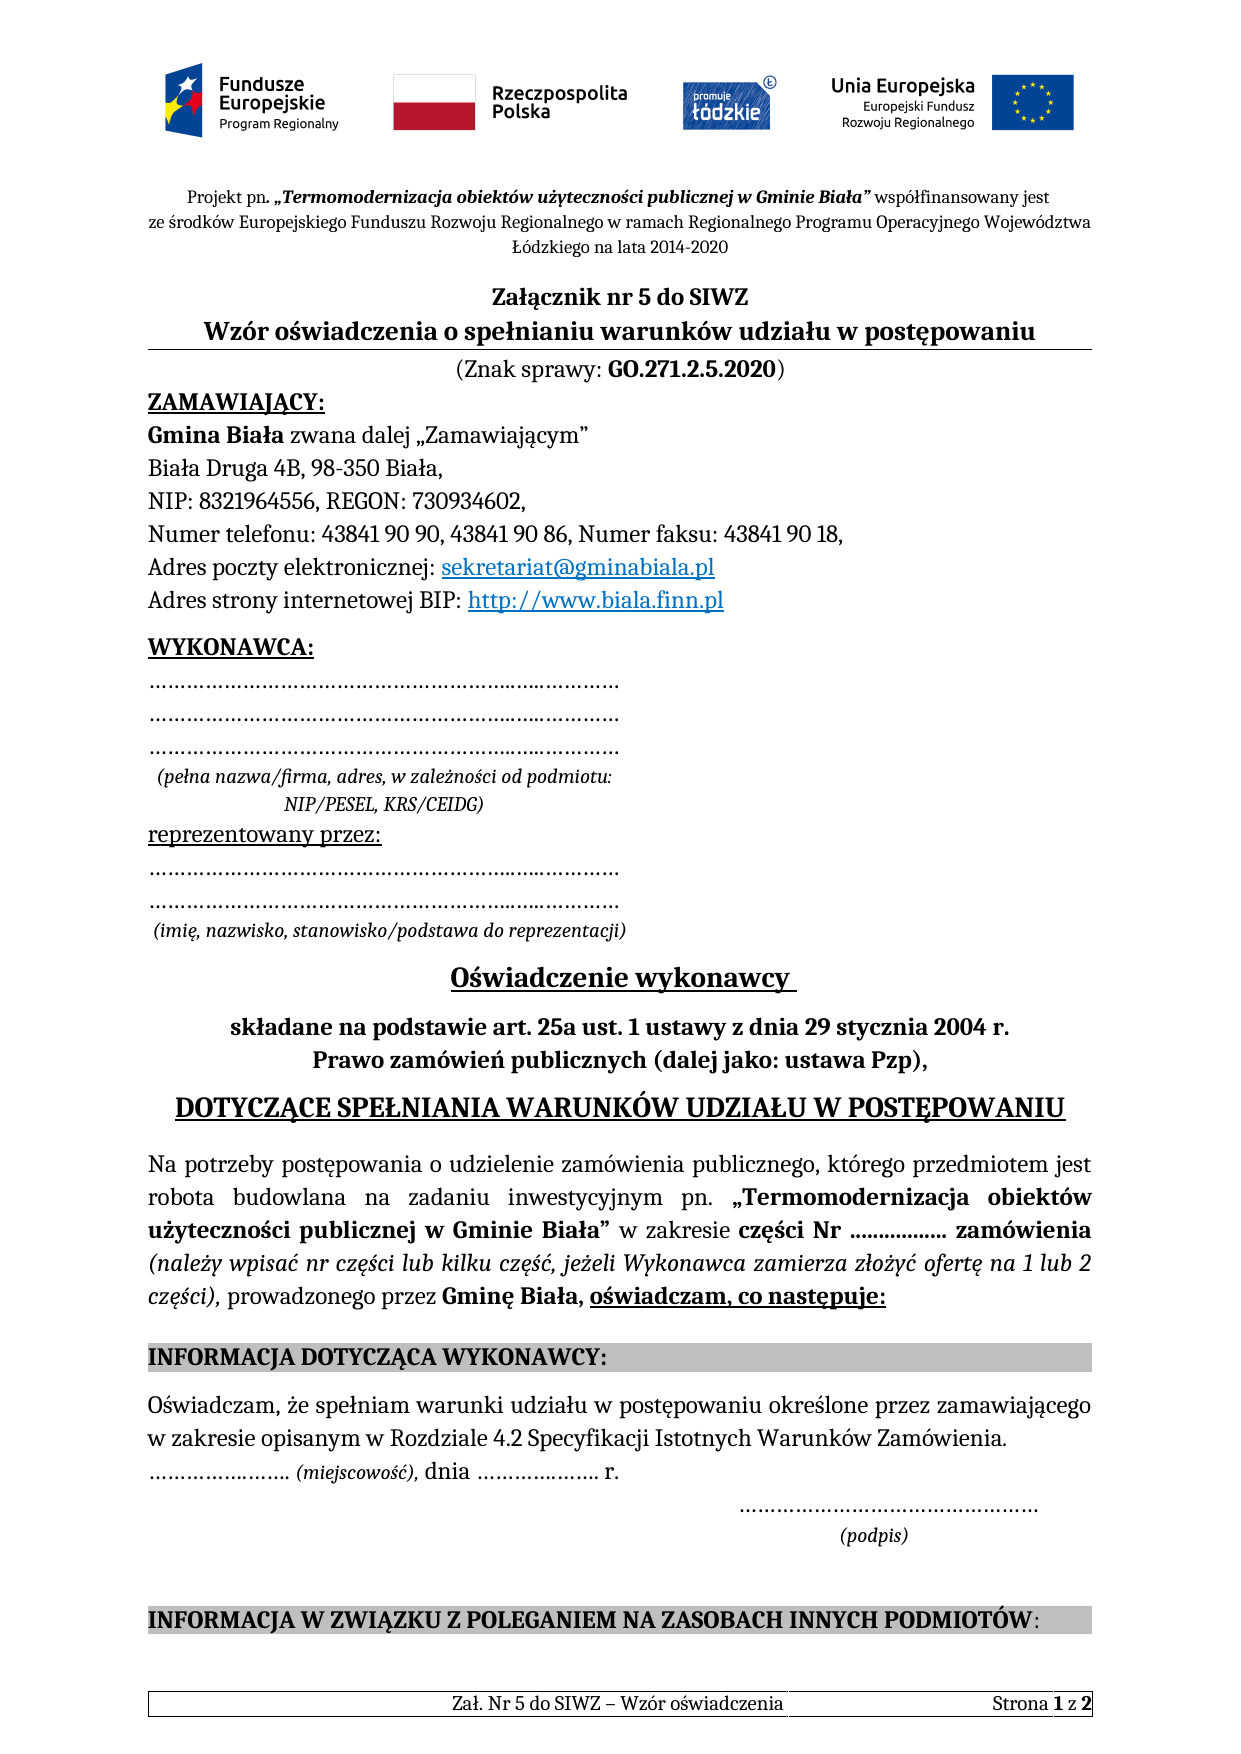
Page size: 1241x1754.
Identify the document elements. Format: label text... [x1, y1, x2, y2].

text (imię, nazwisko, stanowisko/podstawa do reprezentacji) [148, 919, 1092, 943]
text Gmina Biała zwana dalej „Zamawiającym” [148, 421, 1092, 449]
text NIP: 8321964556, REGON: 730934602, [148, 487, 1092, 516]
text Na potrzeby postępowania o udzielenie zamówienia publicznego, którego przedmiotem jest robota budowlana na zadaniu inwestycyjnym pn. „Termomodernizacja obiektów użyteczności publicznej w Gminie Biała” w zakresie części Nr ................. zamówienia (należy wpisać nr części lub kilku część, jeżeli Wykonawca zamierza złożyć ofertę na 1 lub 2 części), prowadzonego przez Gminę Biała, oświadczam, co następuje: [148, 1150, 1092, 1311]
text …………………………………………………..…..………… [148, 853, 650, 881]
text Wzór oświadczenia o spełnianiu warunków udziału w postępowaniu [148, 316, 1092, 349]
text Numer telefonu: 43841 90 90, 43841 90 86, Numer faksu: 43841 90 18, [148, 520, 1092, 548]
text ………………………………………… [148, 1490, 1092, 1519]
text …………………………………………………..…..………… [148, 699, 650, 727]
text ZAMAWIAJĄCY: [148, 388, 1092, 416]
text Prawo zamówień publicznych (dalej jako: ustawa Pzp), [148, 1046, 1092, 1074]
text (podpis) [738, 1523, 1092, 1547]
text Załącznik nr 5 do SIWZ [148, 283, 1092, 312]
picture [147, 44, 1092, 156]
text Oświadczam, że spełniam warunki udziału w postępowaniu określone przez zamawiającego w zakresie opisanym w Rozdziale 4.2 Specyfikacji Istotnych Warunków Zamówienia. [148, 1391, 1092, 1453]
text składane na podstawie art. 25a ust. 1 ustawy z dnia 29 stycznia 2004 r. [148, 1012, 1092, 1041]
text reprezentowany przez: [148, 820, 1092, 848]
text INFORMACJA DOTYCZĄCA WYKONAWCY: [148, 1343, 1092, 1372]
text …………………………………………………..…..………… [148, 666, 650, 694]
text Biała Druga 4B, 98-350 Biała, [148, 454, 1092, 482]
text Oświadczenie wykonawcy [148, 961, 1092, 995]
text …………………………………………………..…..………… [148, 886, 650, 914]
text (Znak sprawy: GO.271.2.5.2020) [148, 355, 1092, 383]
text WYKONAWCA: [148, 633, 1092, 661]
text (pełna nazwa/firma, adres, w zależności od podmiotu: NIP/PESEL, KRS/CEIDG) [148, 765, 621, 816]
text DOTYCZĄCE SPEŁNIANIA WARUNKÓW UDZIAŁU W POSTĘPOWANIU [148, 1091, 1092, 1124]
text …………….……. (miejscowość), dnia ………….……. r. [148, 1457, 1092, 1486]
text Adres strony internetowej BIP: http://www.biala.finn.pl [148, 586, 1092, 614]
text INFORMACJA W ZWIĄZKU Z POLEGANIEM NA ZASOBACH INNYCH PODMIOTÓW: [148, 1606, 1092, 1634]
text Adres poczty elektronicznej: sekretariat@gminabiala.pl [148, 553, 1092, 582]
text …………………………………………………..…..………… [148, 732, 650, 760]
